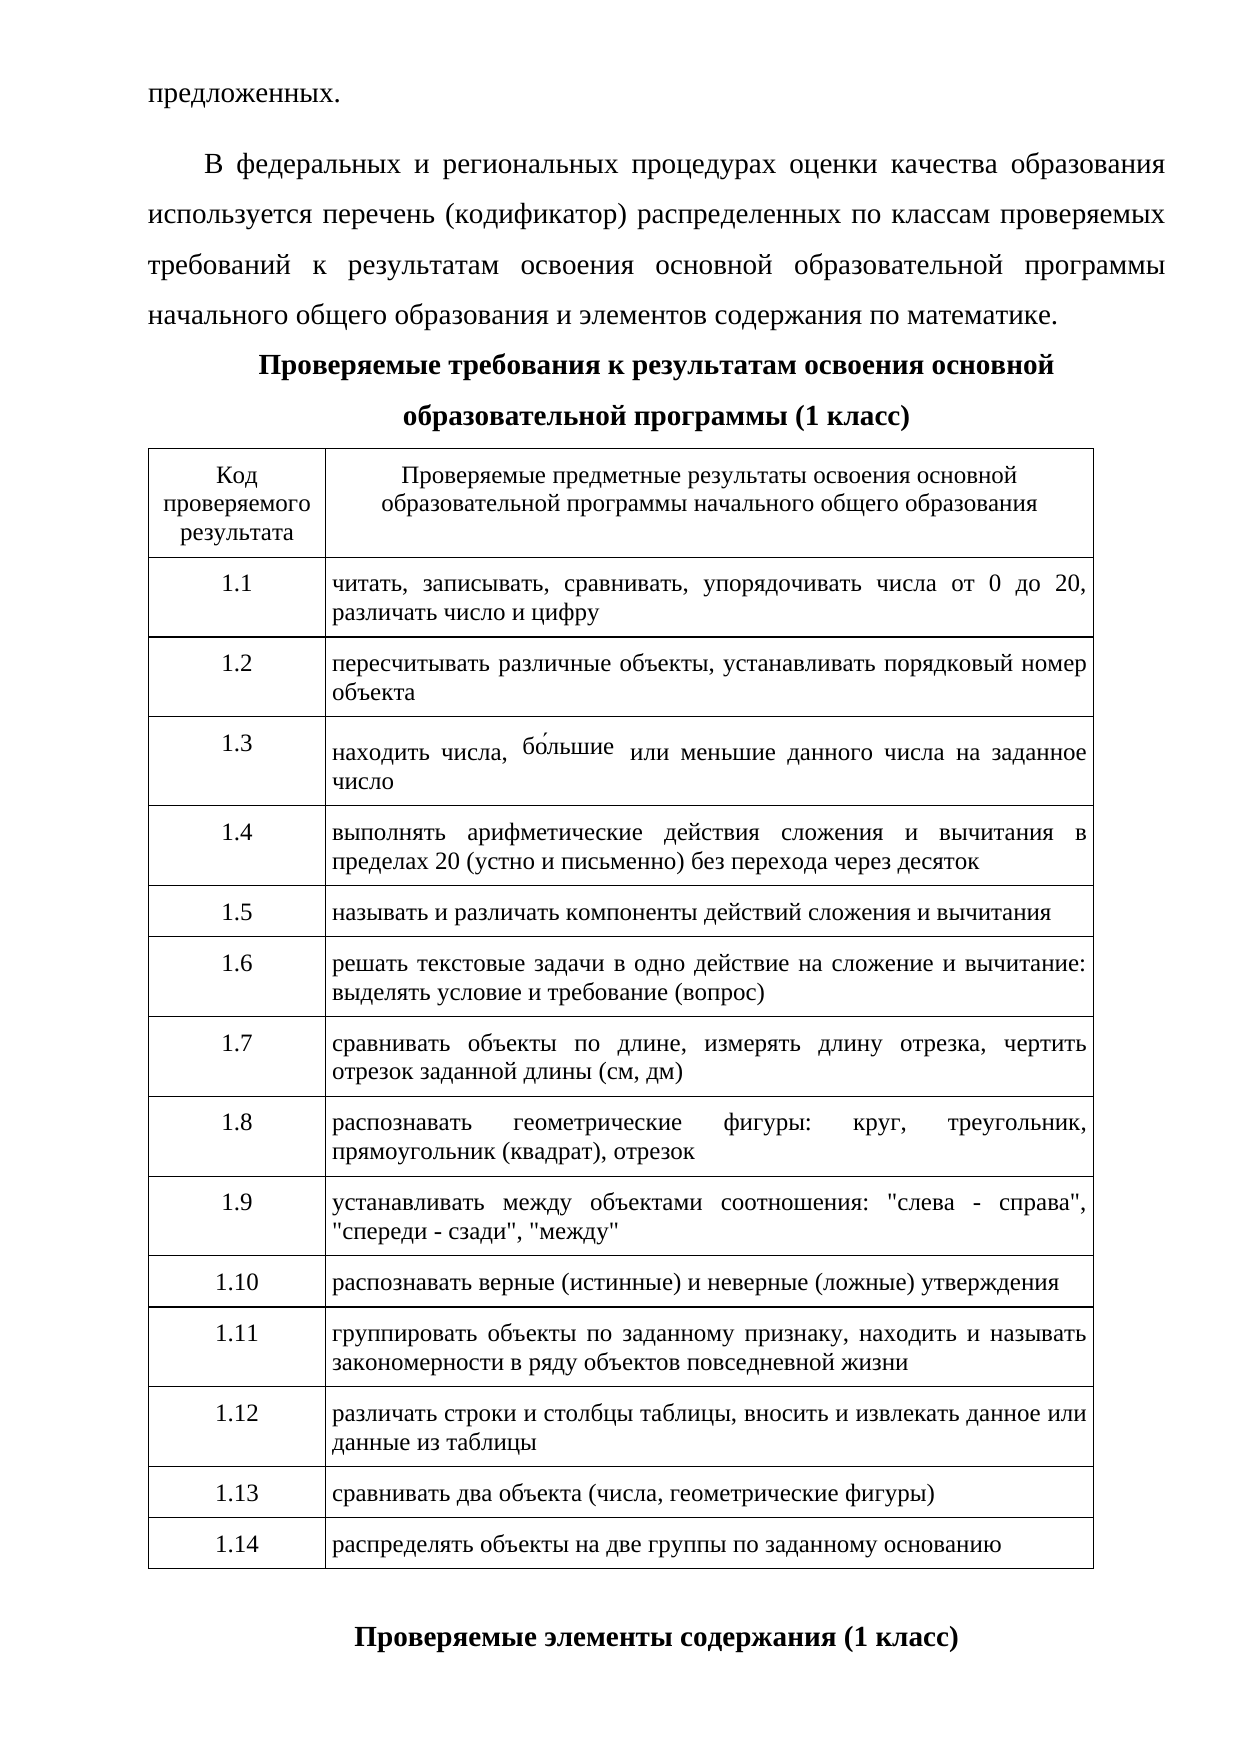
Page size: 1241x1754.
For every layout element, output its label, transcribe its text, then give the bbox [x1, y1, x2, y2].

table_cell 1.7 [149, 1017, 325, 1096]
table_cell распределять объекты на две группы по заданному основанию [326, 1518, 1093, 1568]
table_cell 1.4 [149, 806, 325, 885]
table_cell 1.14 [149, 1518, 325, 1568]
table_cell находить числа, или меньшие данного числа на заданное число [326, 717, 1093, 805]
table_cell читать, записывать, сравнивать, упорядочивать числа от 0 до 20, различать число и цифру [326, 558, 1093, 636]
table_cell 1.9 [149, 1177, 325, 1255]
table_header Проверяемые предметные результаты освоения основной образовательной программы начального общего образования [326, 449, 1093, 557]
table_cell 1.8 [149, 1097, 325, 1176]
text В федеральных и региональных процедурах оценки качества образования используется перечень (кодификатор) распределенных по классам проверяемых требований к результатам освоения основной образовательной программы начального общего образования и элементов содержания по математике. [148, 146, 1165, 331]
table_cell называть и различать компоненты действий сложения и вычитания [326, 886, 1093, 936]
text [148, 75, 1172, 108]
text Проверяемые элементы содержания (1 класс) [148, 1619, 1165, 1653]
table_cell 1.6 [149, 937, 325, 1016]
table_header Код проверяемого результата [149, 449, 325, 557]
table_cell выполнять арифметические действия сложения и вычитания в пределах 20 (устно и письменно) без перехода через десяток [326, 806, 1093, 885]
table_cell сравнивать объекты по длине, измерять длину отрезка, чертить отрезок заданной длины (см, дм) [326, 1017, 1093, 1096]
table_cell 1.1 [149, 558, 325, 636]
table_cell различать строки и столбцы таблицы, вносить и извлекать данное или данные из таблицы [326, 1387, 1093, 1466]
table_cell устанавливать между объектами соотношения: "слева - справа", "спереди - сзади", "между" [326, 1177, 1093, 1255]
table_cell распознавать верные (истинные) и неверные (ложные) утверждения [326, 1256, 1093, 1306]
table_cell распознавать геометрические фигуры: круг, треугольник, прямоугольник (квадрат), отрезок [326, 1097, 1093, 1176]
table_cell 1.5 [149, 886, 325, 936]
table_cell 1.3 [149, 717, 325, 805]
table_cell 1.12 [149, 1387, 325, 1466]
table_cell решать текстовые задачи в одно действие на сложение и вычитание: выделять условие и требование (вопрос) [326, 937, 1093, 1016]
text Проверяемые требования к результатам освоения основной образовательной программы (1 класс) [148, 347, 1165, 431]
table_cell группировать объекты по заданному признаку, находить и называть закономерности в ряду объектов повседневной жизни [326, 1308, 1093, 1386]
table_cell 1.11 [149, 1308, 325, 1386]
table_cell пересчитывать различные объекты, устанавливать порядковый номер объекта [326, 638, 1093, 716]
table_cell 1.2 [149, 638, 325, 716]
table_cell сравнивать два объекта (числа, геометрические фигуры) [326, 1467, 1093, 1517]
table_cell 1.13 [149, 1467, 325, 1517]
table_cell 1.10 [149, 1256, 325, 1306]
